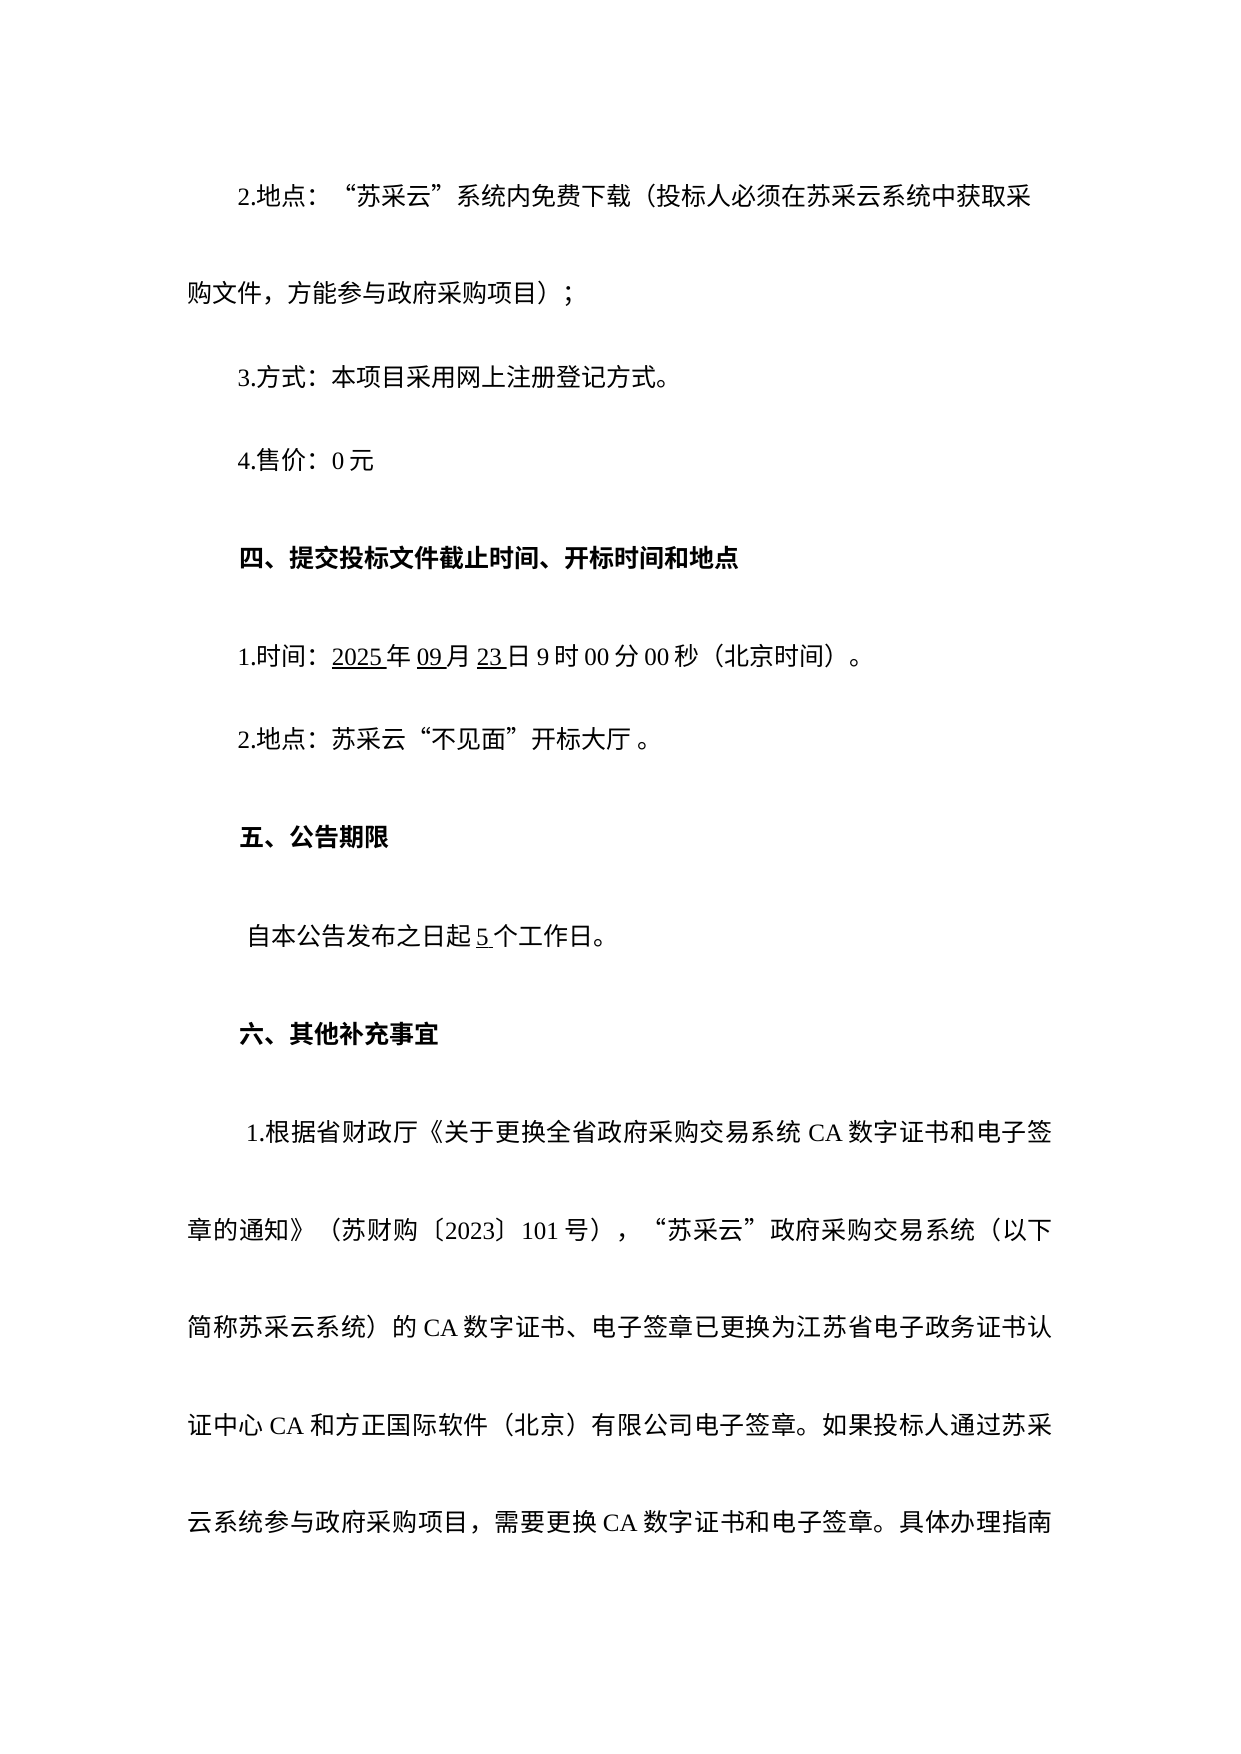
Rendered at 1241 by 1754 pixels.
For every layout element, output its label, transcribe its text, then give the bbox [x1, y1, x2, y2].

text 四、提交投标文件截止时间、开标时间和地点 [187, 524, 1053, 589]
text 五、公告期限 [187, 803, 1053, 868]
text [187, 1098, 1053, 1553]
text 自本公告发布之日起5个工作日。 [187, 902, 1053, 967]
text 六、其他补充事宜 [187, 1000, 1053, 1065]
text 1.时间：2025年09月23日9时00分00秒（北京时间）。 [187, 622, 1053, 687]
text 4.售价：0元 [187, 426, 1053, 491]
text 3.方式：本项目采用网上注册登记方式。 [187, 343, 1053, 408]
text 2.地点：苏采云“不见面”开标大厅 。 [187, 705, 1053, 770]
text 2.地点：“苏采云”系统内免费下载（投标人必须在苏采云系统中获取采购文件，方能参与政府采购项目）； [187, 162, 1053, 324]
